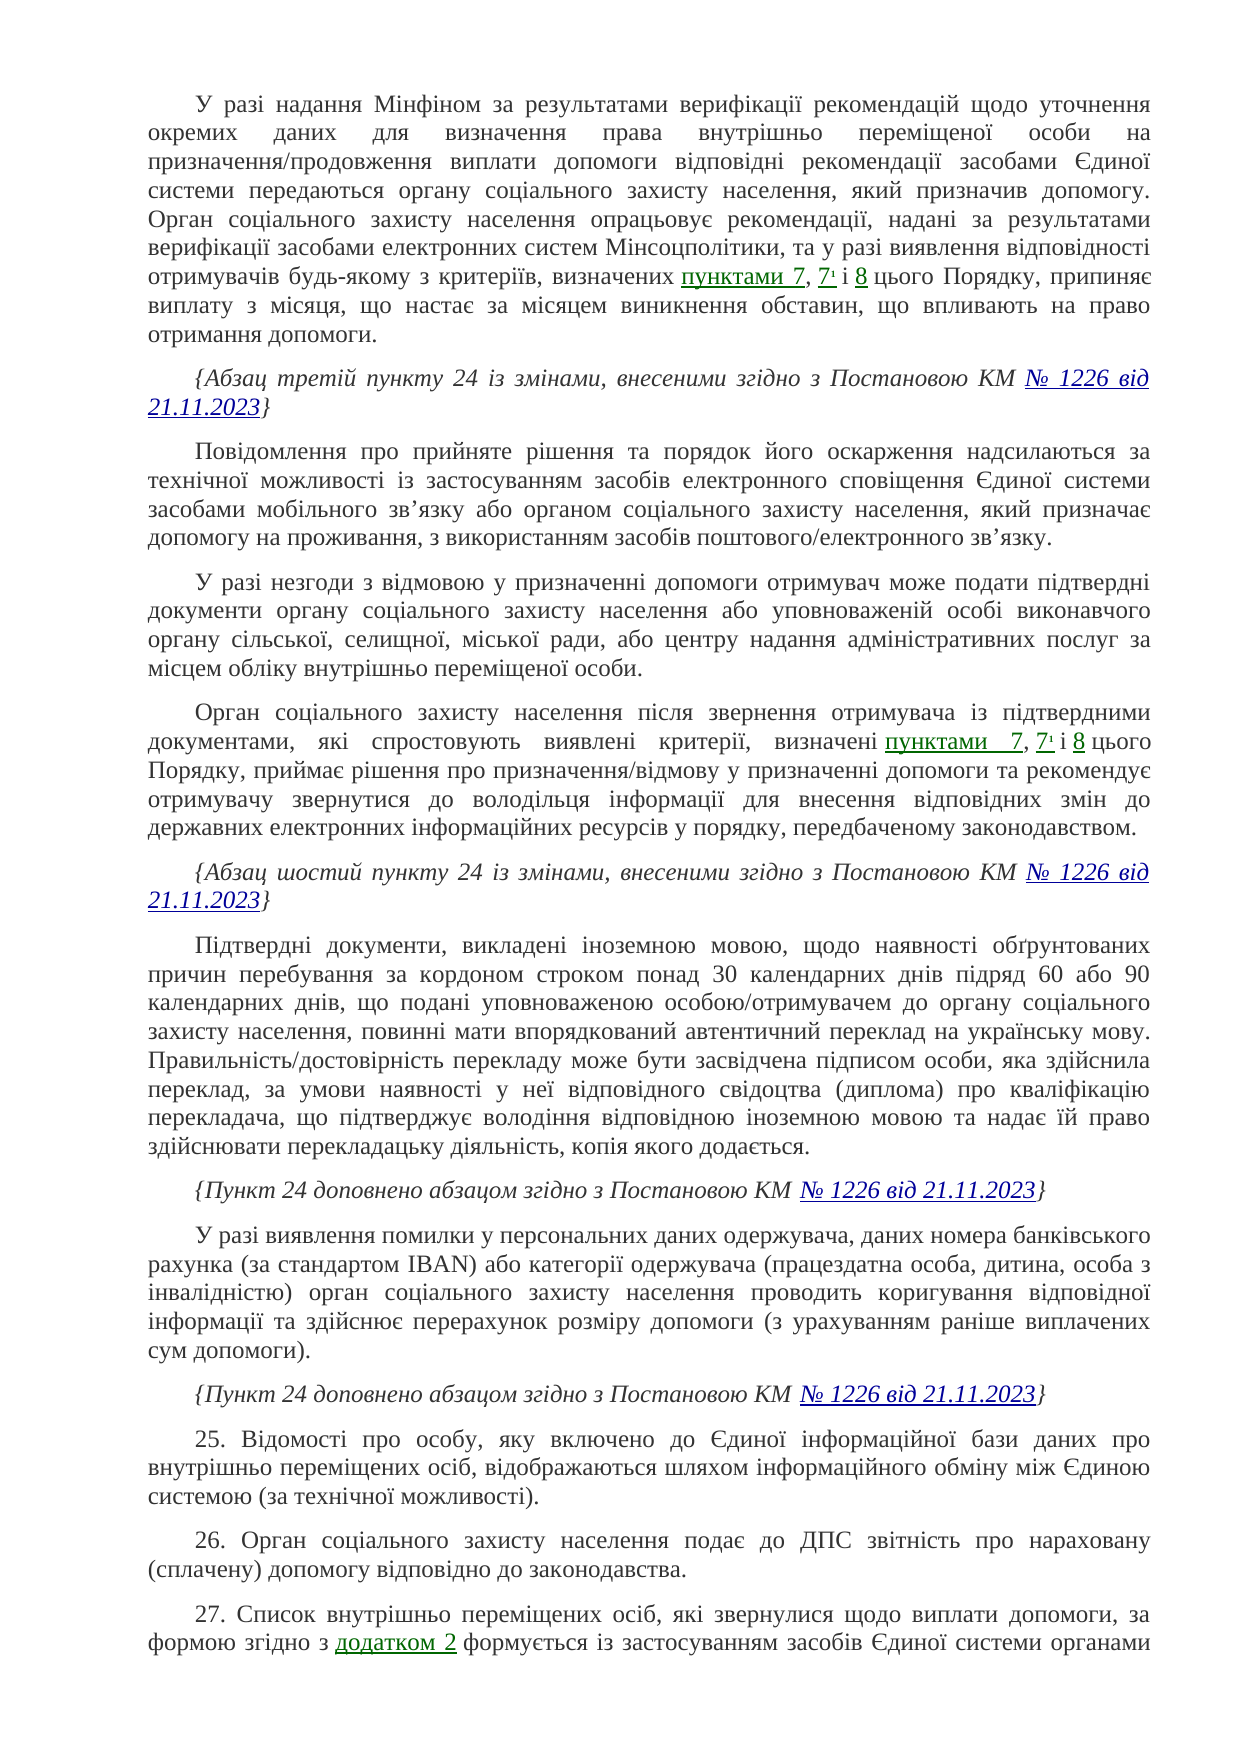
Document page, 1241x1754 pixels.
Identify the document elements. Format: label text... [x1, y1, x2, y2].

text {Абзац шостий пункту 24 із змінами, внесеними згідно з Постановою КМ № 1226 від 21.11.2023} [148, 857, 1152, 914]
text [148, 1599, 1152, 1656]
text У разі надання Мінфіном за результатами верифікації рекомендацій щодо уточнення окремих даних для визначення права внутрішньо переміщеної особи на призначення/продовження виплати допомоги відповідні рекомендації засобами Єдиної системи передаються органу соціального захисту населення, який призначив допомогу. Орган соціального захисту населення опрацьовує рекомендації, надані за результатами верифікації засобами електронних систем Мінсоцполітики, та у разі виявлення відповідності отримувачів будь-якому з критеріїв, визначених пунктами 7, 7-1 і 8 цього Порядку, припиняє виплату з місяця, що настає за місяцем виникнення обставин, що впливають на право отримання допомоги. [148, 89, 1152, 347]
text {Пункт 24 доповнено абзацом згідно з Постановою КМ № 1226 від 21.11.2023} [148, 1176, 1152, 1204]
text {Пункт 24 доповнено абзацом згідно з Постановою КМ № 1226 від 21.11.2023} [148, 1379, 1152, 1408]
text У разі виявлення помилки у персональних даних одержувача, даних номера банківського рахунка (за стандартом IBAN) або категорії одержувача (працездатна особа, дитина, особа з інвалідністю) орган соціального захисту населення проводить коригування відповідної інформації та здійснює перерахунок розміру допомоги (з урахуванням раніше виплачених сум допомоги). [148, 1220, 1152, 1364]
text Підтвердні документи, викладені іноземною мовою, щодо наявності обґрунтованих причин перебування за кордоном строком понад 30 календарних днів підряд 60 або 90 календарних днів, що подані уповноваженою особою/отримувачем до органу соціального захисту населення, повинні мати впорядкований автентичний переклад на українську мову. Правильність/достовірність перекладу може бути засвідчена підписом особи, яка здійснила переклад, за умови наявності у неї відповідного свідоцтва (диплома) про кваліфікацію перекладача, що підтверджує володіння відповідною іноземною мовою та надає їй право здійснювати перекладацьку діяльність, копія якого додається. [148, 930, 1152, 1160]
text У разі незгоди з відмовою у призначенні допомоги отримувач може подати підтвердні документи органу соціального захисту населення або уповноваженій особі виконавчого органу сільської, селищної, міської ради, або центру надання адміністративних послуг за місцем обліку внутрішньо переміщеної особи. [148, 567, 1152, 682]
text Повідомлення про прийняте рішення та порядок його оскарження надсилаються за технічної можливості із застосуванням засобів електронного сповіщення Єдиної системи засобами мобільного зв’язку або органом соціального захисту населення, який призначає допомогу на проживання, з використанням засобів поштового/електронного зв’язку. [148, 436, 1152, 551]
text {Абзац третій пункту 24 із змінами, внесеними згідно з Постановою КМ № 1226 від 21.11.2023} [148, 363, 1152, 421]
text 26. Орган соціального захисту населення подає до ДПС звітність про нараховану (сплачену) допомогу відповідно до законодавства. [148, 1526, 1152, 1583]
text Орган соціального захисту населення після звернення отримувача із підтвердними документами, які спростовують виявлені критерії, визначені пунктами 7, 7-1 і 8 цього Порядку, приймає рішення про призначення/відмову у призначенні допомоги та рекомендує отримувачу звернутися до володільця інформації для внесення відповідних змін до державних електронних інформаційних ресурсів у порядку, передбаченому законодавством. [148, 697, 1152, 841]
text 25. Відомості про особу, яку включено до Єдиної інформаційної бази даних про внутрішньо переміщених осіб, відображаються шляхом інформаційного обміну між Єдиною системою (за технічної можливості). [148, 1424, 1152, 1510]
